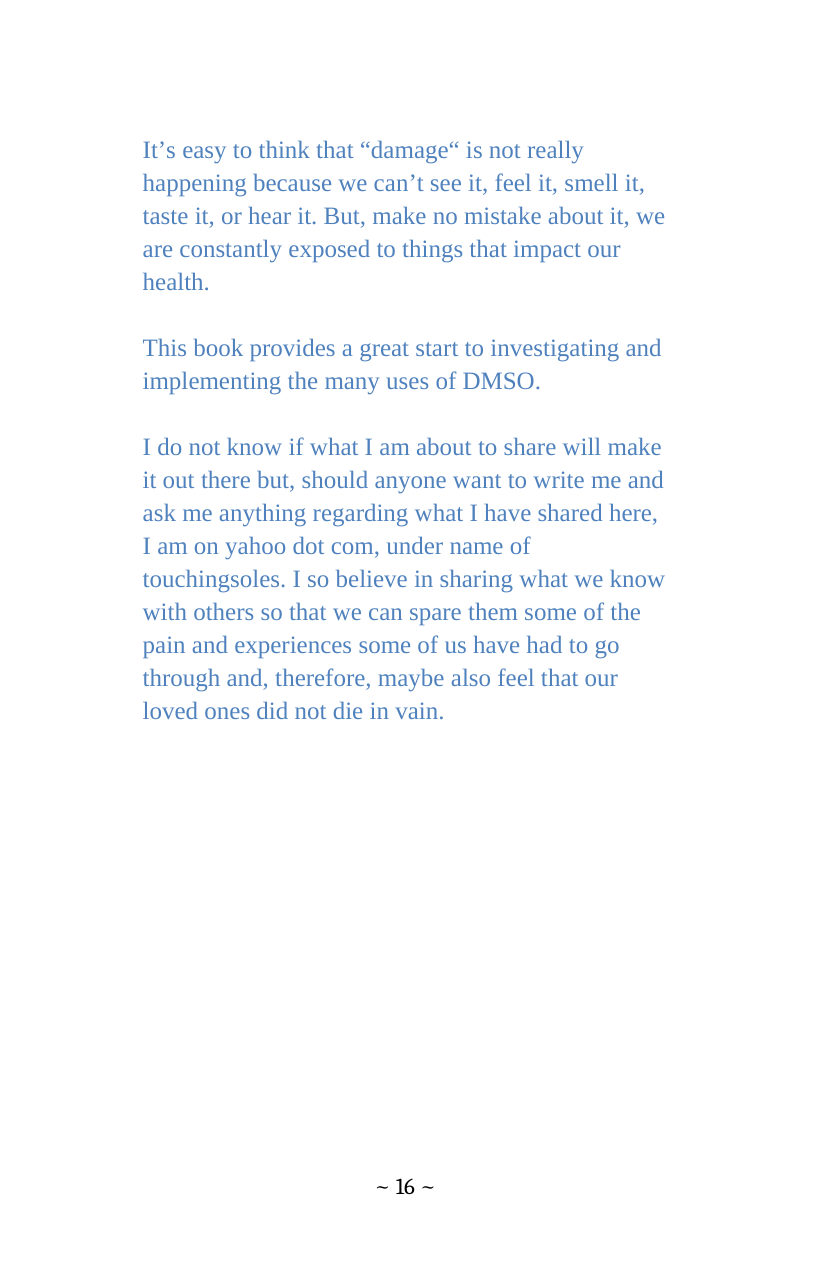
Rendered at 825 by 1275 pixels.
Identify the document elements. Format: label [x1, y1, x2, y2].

text [142, 135, 667, 725]
